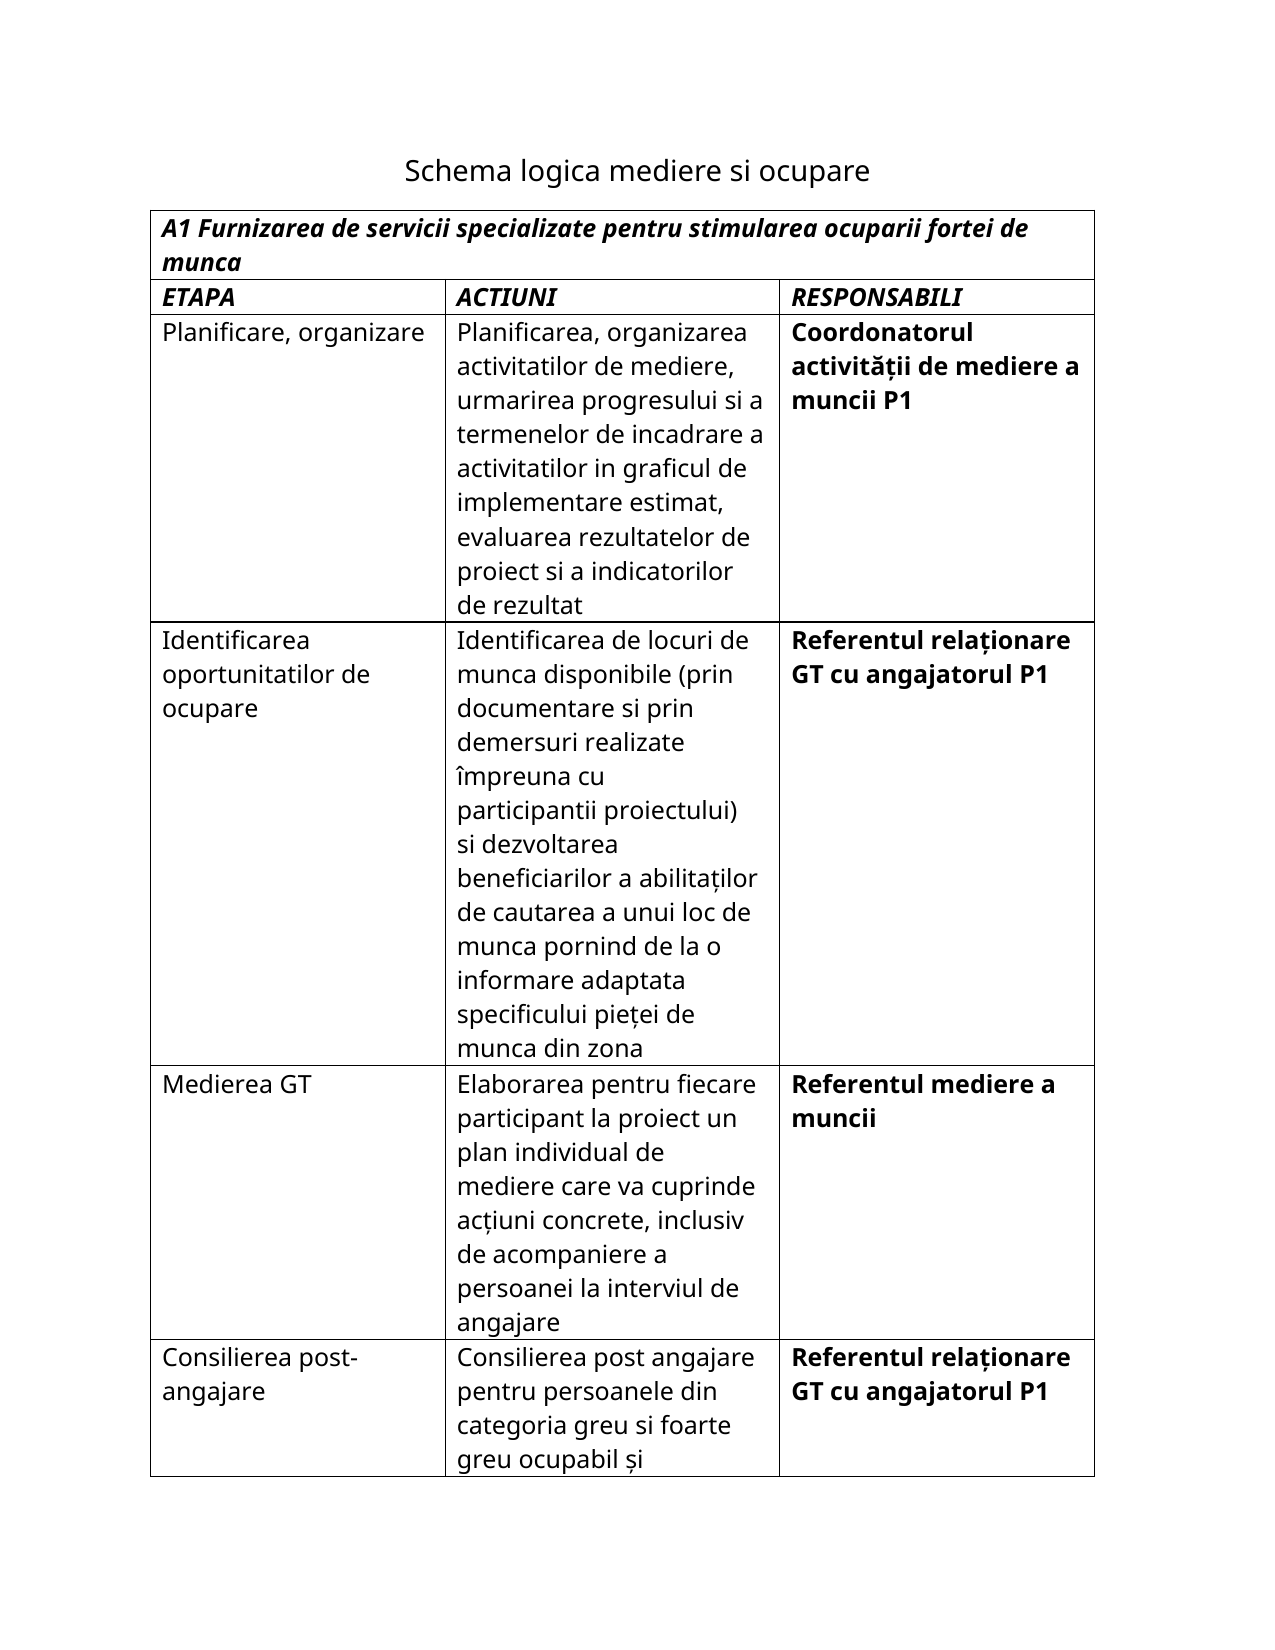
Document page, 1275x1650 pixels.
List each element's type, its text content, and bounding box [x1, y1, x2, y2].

table_cell ACTIUNI [446, 280, 779, 314]
table_header A1 Furnizarea de servicii specializate pentru stimularea ocuparii fortei de munca [151, 211, 1094, 279]
table_cell Planificarea, organizarea activitatilor de mediere, urmarirea progresului si a termenelor de incadrare a activitatilor in graficul de implementare estimat, evaluarea rezultatelor de proiect si a indicatorilor de rezultat [446, 315, 779, 621]
table_cell Coordonatorul activității de mediere a muncii P1 [780, 315, 1094, 621]
table_cell ETAPA [151, 280, 445, 314]
table_cell Identificarea de locuri de munca disponibile (prin documentare si prin demersuri realizate împreuna cu participantii proiectului) si dezvoltarea beneficiarilor a abilitaților de cautarea a unui loc de munca pornind de la o informare adaptata specificului pieței de munca din zona [446, 623, 779, 1065]
table_cell RESPONSABILI [780, 280, 1094, 314]
table_cell Referentul mediere a muncii [780, 1066, 1094, 1339]
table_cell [780, 1340, 1094, 1476]
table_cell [151, 1340, 445, 1476]
table_cell Identificarea oportunitatilor de ocupare [151, 623, 445, 1065]
table_cell Planificare, organizare [151, 315, 445, 621]
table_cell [446, 1340, 779, 1476]
text Schema logica mediere si ocupare [150, 150, 1125, 190]
table_cell Elaborarea pentru fiecare participant la proiect un plan individual de mediere care va cuprinde acțiuni concrete, inclusiv de acompaniere a persoanei la interviul de angajare [446, 1066, 779, 1339]
table_cell Referentul relaționare GT cu angajatorul P1 [780, 623, 1094, 1065]
table_cell Medierea GT [151, 1066, 445, 1339]
